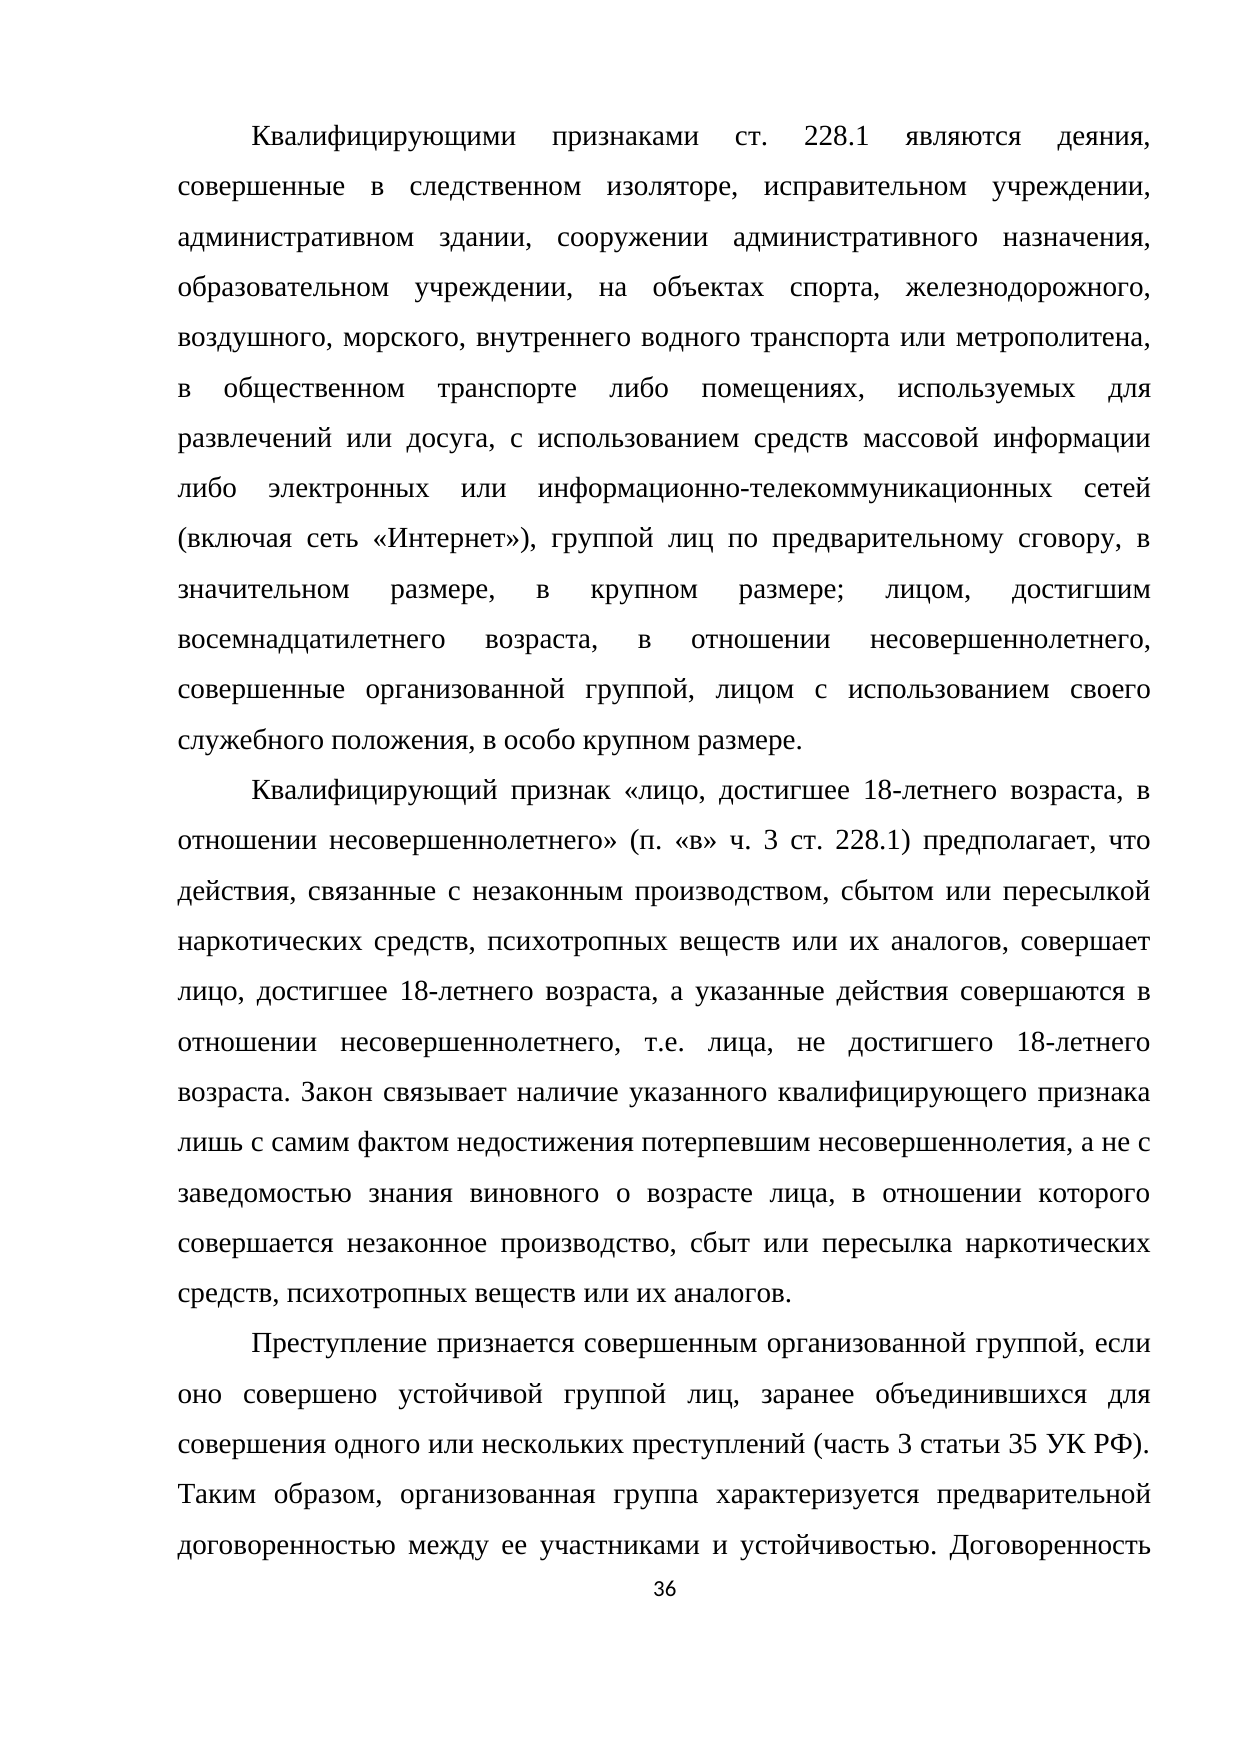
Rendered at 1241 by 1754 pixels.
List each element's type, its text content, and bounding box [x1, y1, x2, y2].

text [177, 1326, 1152, 1560]
text Квалифицирующими признаками ст. 228.1 являются деяния, совершенные в следственном изоляторе, исправительном учреждении, административном здании, сооружении административного назначения, образовательном учреждении, на объектах спорта, железнодорожного, воздушного, морского, внутреннего водного транспорта или метрополитена, в общественном транспорте либо помещениях, используемых для развлечений или досуга, с использованием средств массовой информации либо электронных или информационно-телекоммуникационных сетей (включая сеть «Интернет»), группой лиц по предварительному сговору, в значительном размере, в крупном размере; лицом, достигшим восемнадцатилетнего возраста, в отношении несовершеннолетнего, совершенные организованной группой, лицом с использованием своего служебного положения, в особо крупном размере. [177, 118, 1152, 755]
text Квалифицирующий признак «лицо, достигшее 18-летнего возраста, в отношении несовершеннолетнего» (п. «в» ч. 3 ст. 228.1) предполагает, что действия, связанные с незаконным производством, сбытом или пересылкой наркотических средств, психотропных веществ или их аналогов, совершает лицо, достигшее 18-летнего возраста, а указанные действия совершаются в отношении несовершеннолетнего, т.е. лица, не достигшего 18-летнего возраста. Закон связывает наличие указанного квалифицирующего признака лишь с самим фактом недостижения потерпевшим несовершеннолетия, а не с заведомостью знания виновного о возрасте лица, в отношении которого совершается незаконное производство, сбыт или пересылка наркотических средств, психотропных веществ или их аналогов. [177, 772, 1152, 1309]
